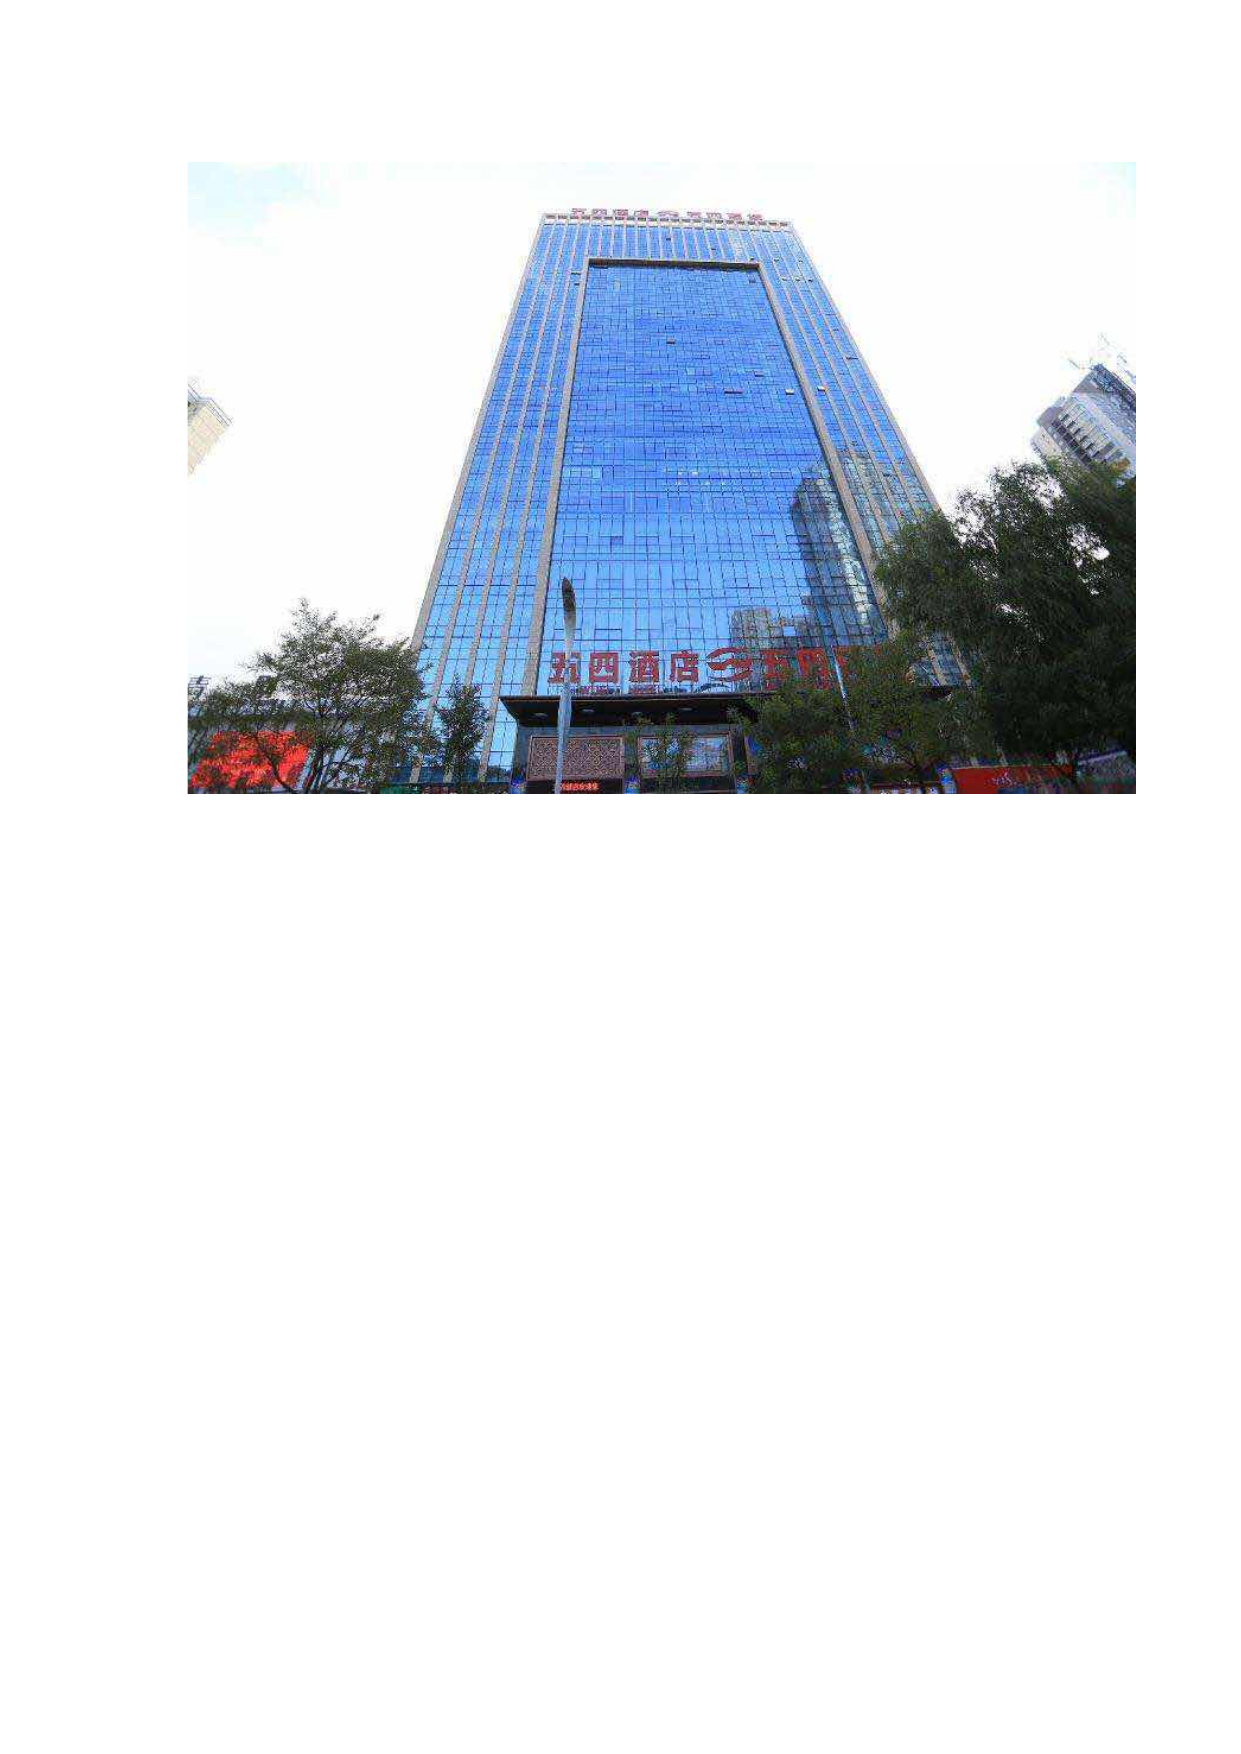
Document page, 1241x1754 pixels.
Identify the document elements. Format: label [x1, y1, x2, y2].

picture [187, 162, 1136, 794]
